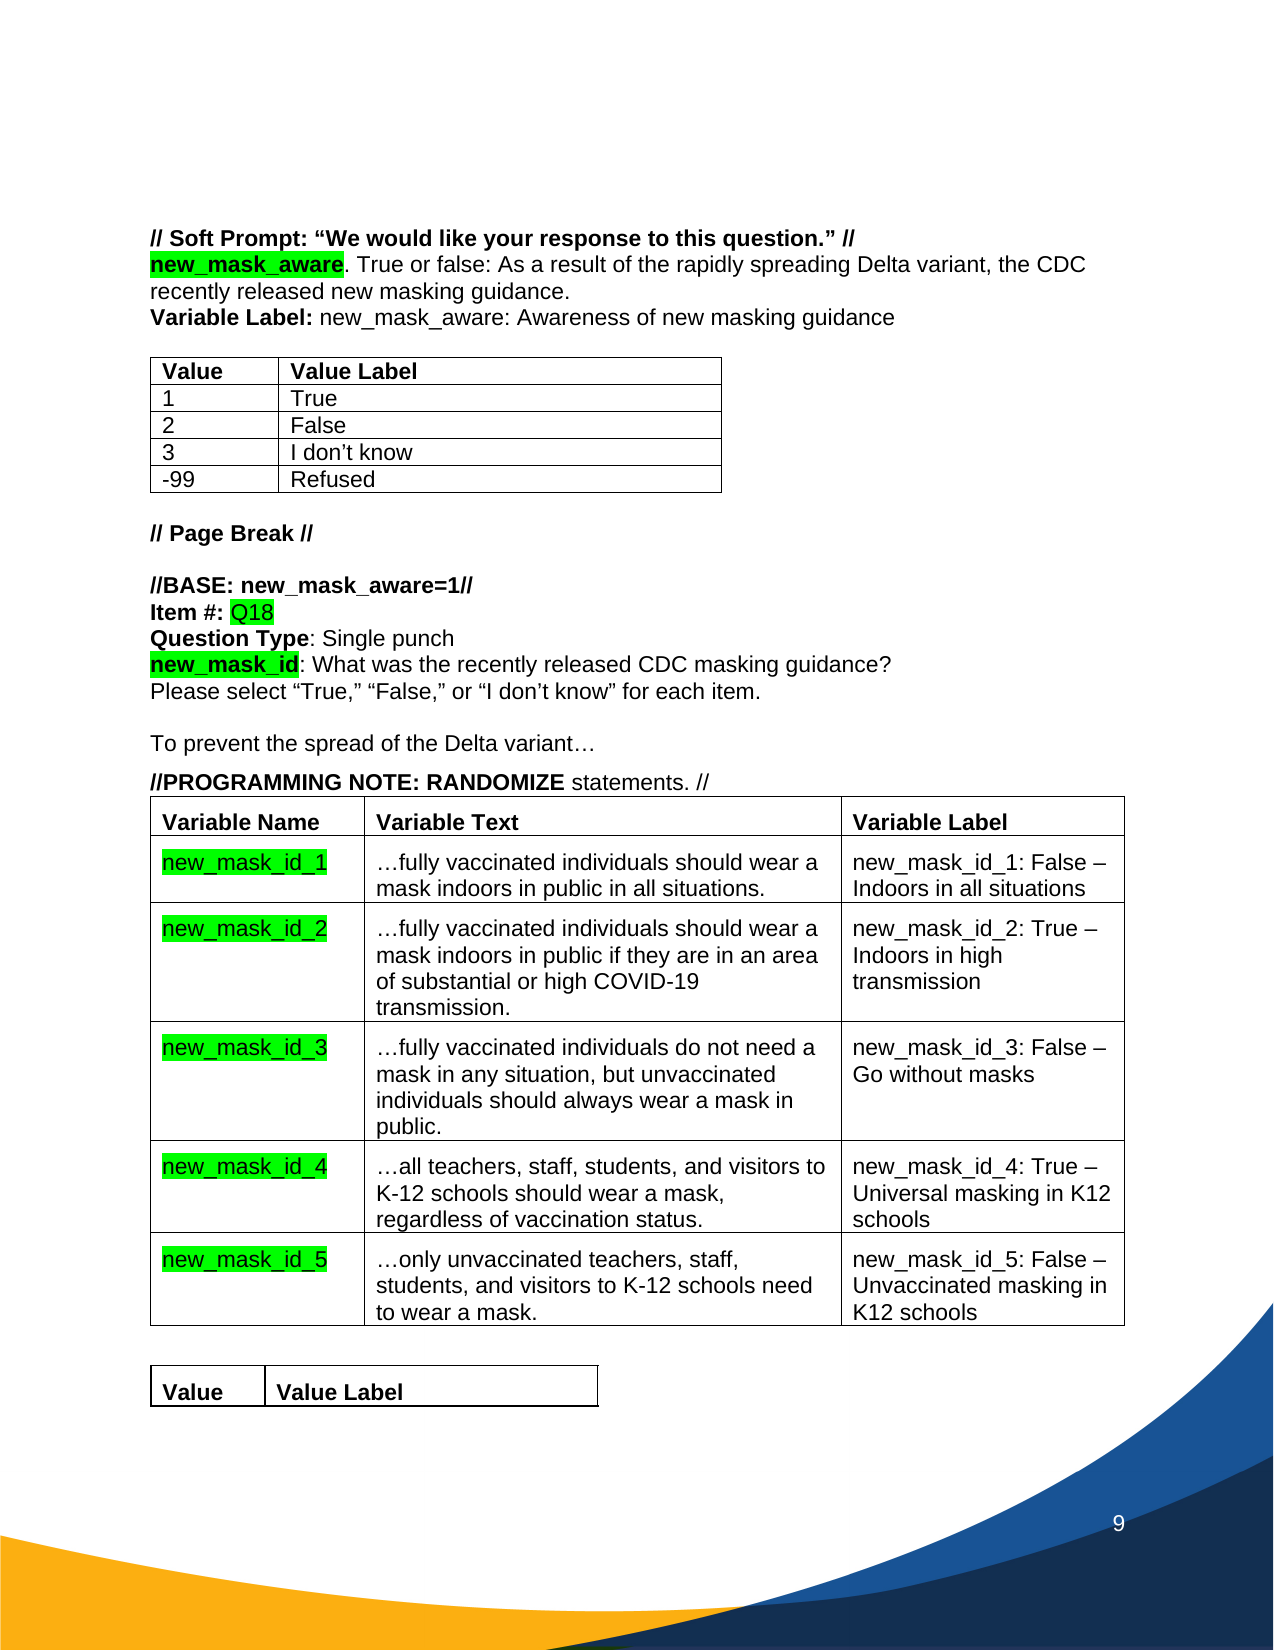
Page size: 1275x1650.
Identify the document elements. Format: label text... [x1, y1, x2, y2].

table_cell …fully vaccinated individuals should wear a mask indoors in public in all situations. [365, 836, 841, 902]
table_cell True [279, 385, 721, 411]
text // Page Break // [150, 519, 1125, 546]
table_cell new_mask_id_5: False – Unvaccinated masking in K12 schools [842, 1233, 1124, 1325]
text //PROGRAMMING NOTE: RANDOMIZE statements. // [150, 769, 1125, 796]
text To prevent the spread of the Delta variant… [150, 730, 1125, 757]
text new_mask_aware. True or false: As a result of the rapidly spreading Delta variant, the CDC recently released new masking guidance. [570, 251, 1125, 304]
table_header Variable Text [365, 797, 841, 835]
table_cell …only unvaccinated teachers, staff, students, and visitors to K-12 schools need to wear a mask. [365, 1233, 841, 1325]
table_cell …fully vaccinated individuals do not need a mask in any situation, but unvaccinated individuals should always wear a mask in public. [365, 1022, 841, 1139]
table_cell new_mask_id_3 [151, 1022, 364, 1139]
table_cell …fully vaccinated individuals should wear a mask indoors in public if they are in an area of substantial or high COVID-19 transmission. [365, 903, 841, 1021]
table_header Value [152, 1366, 264, 1405]
table_cell I don’t know [279, 439, 721, 465]
table_cell 2 [151, 412, 278, 438]
table_cell new_mask_id_2 [151, 903, 364, 1021]
table_cell 3 [151, 439, 278, 465]
table_header Variable Label [842, 797, 1124, 835]
table_cell new_mask_id_4: True – Universal masking in K12 schools [842, 1141, 1124, 1232]
table_cell False [279, 412, 721, 438]
table_cell new_mask_id_3: False – Go without masks [842, 1022, 1124, 1139]
table_cell new_mask_id_1 [151, 836, 364, 902]
table_cell …all teachers, staff, students, and visitors to K-12 schools should wear a mask, regardless of vaccination status. [365, 1141, 841, 1232]
text // Soft Prompt: “We would like your response to this question.” // [150, 225, 1125, 251]
text Question Type: Single punch [150, 625, 1125, 651]
table_cell new_mask_id_1: False – Indoors in all situations [842, 836, 1124, 902]
text new_mask_id: What was the recently released CDC masking guidance? [299, 651, 1125, 678]
table_header Value Label [279, 358, 721, 384]
table_header Value Label [266, 1366, 597, 1405]
picture [0, 1292, 1274, 1650]
text Variable Label: new_mask_aware: Awareness of new masking guidance [150, 304, 1125, 330]
text Please select “True,” “False,” or “I don’t know” for each item. [150, 678, 1125, 704]
table_cell Refused [279, 466, 721, 492]
table_cell new_mask_id_5 [151, 1233, 364, 1325]
text Item #: Q18 [150, 598, 1125, 625]
table_cell new_mask_id_2: True – Indoors in high transmission [842, 903, 1124, 1021]
text //BASE: new_mask_aware=1// [150, 572, 1125, 598]
table_cell 1 [151, 385, 278, 411]
table_header Variable Name [151, 797, 364, 835]
table_cell new_mask_id_4 [151, 1141, 364, 1232]
table_header Value [151, 358, 278, 384]
table_cell -99 [151, 466, 278, 492]
